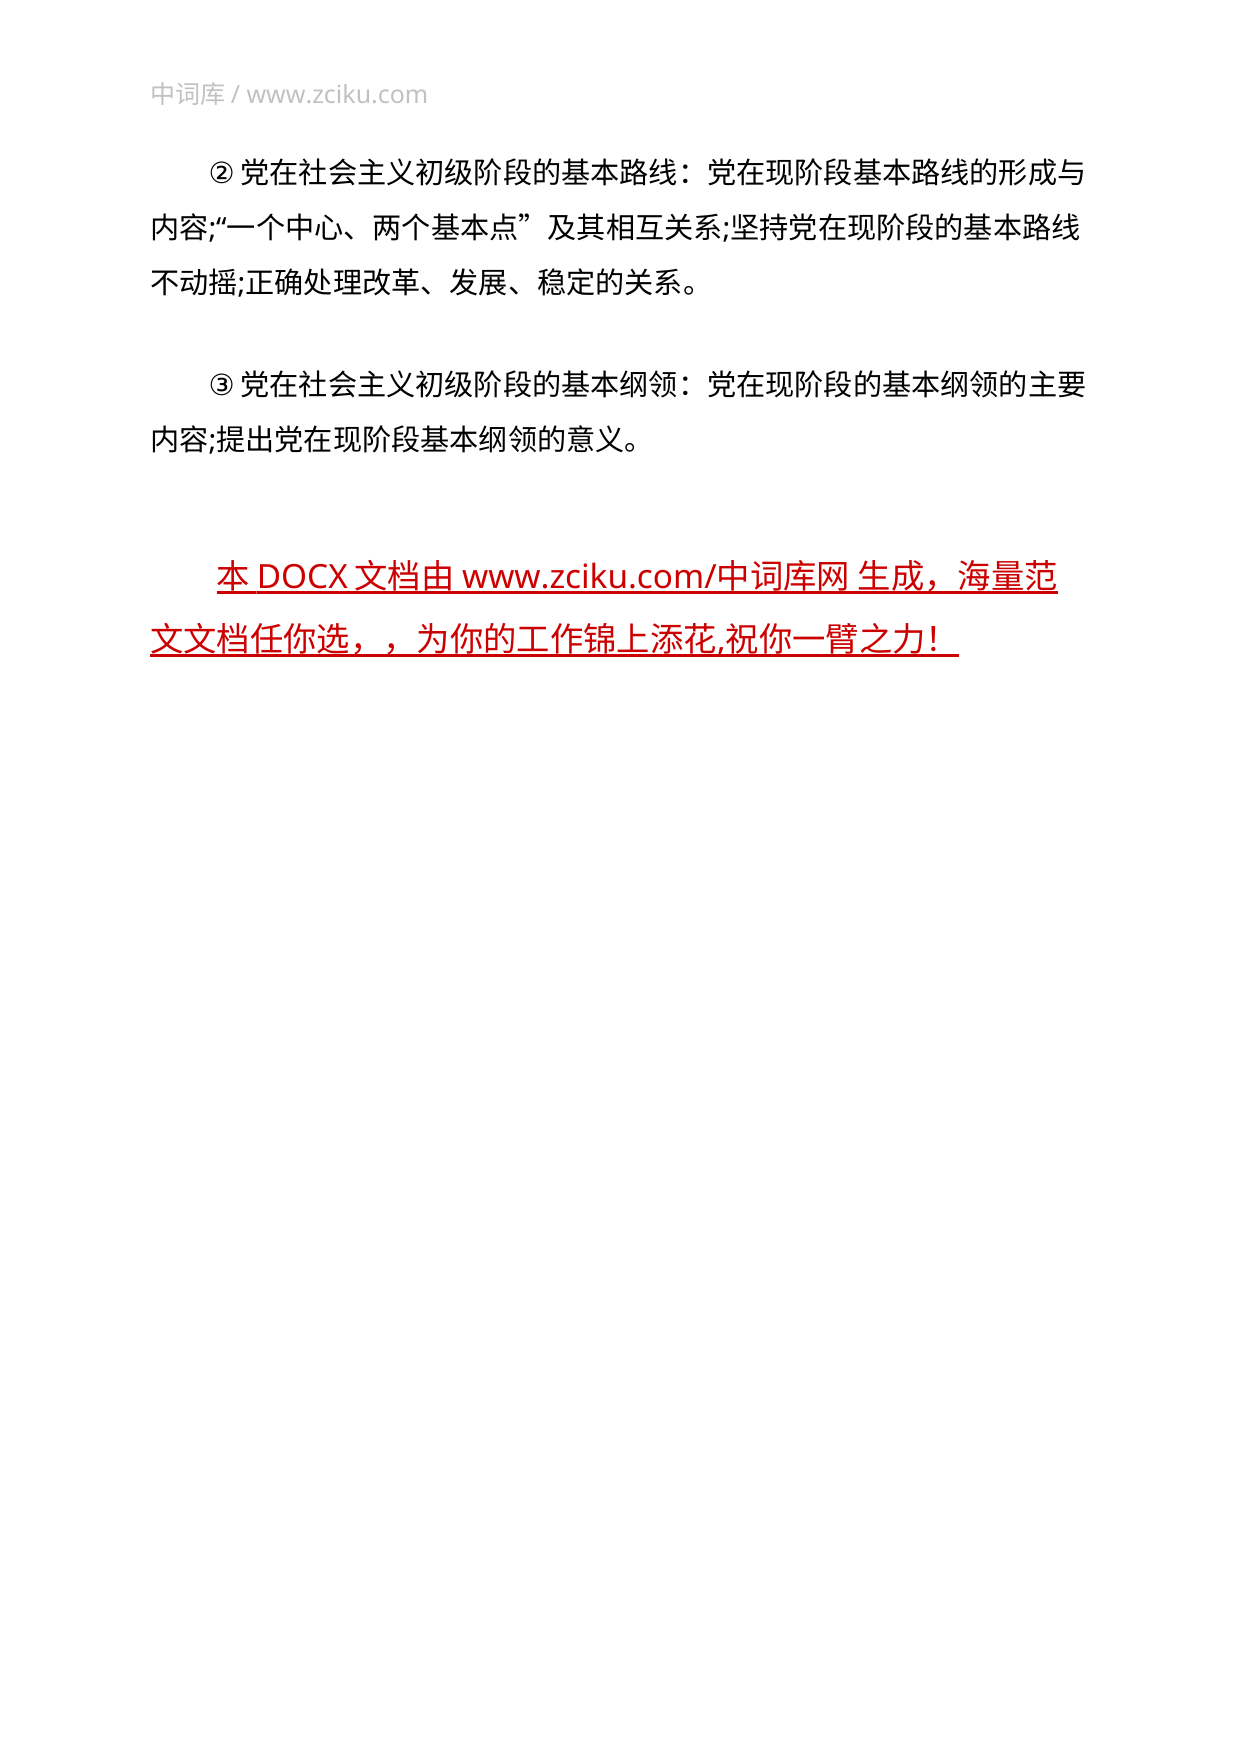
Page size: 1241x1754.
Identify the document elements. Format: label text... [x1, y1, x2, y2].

text ③党在社会主义初级阶段的基本纲领：党在现阶段的基本纲领的主要内容;提出党在现阶段基本纲领的意义。 [150, 362, 1090, 459]
text 本DOCX文档由 www.zciku.com/中词库网 生成，海量范文文档任你选，，为你的工作锦上添花,祝你一臂之力！ [150, 550, 1090, 661]
text ②党在社会主义初级阶段的基本路线：党在现阶段基本路线的形成与内容;“一个中心、两个基本点”及其相互关系;坚持党在现阶段的基本路线不动摇;正确处理改革、发展、稳定的关系。 [150, 150, 1090, 302]
